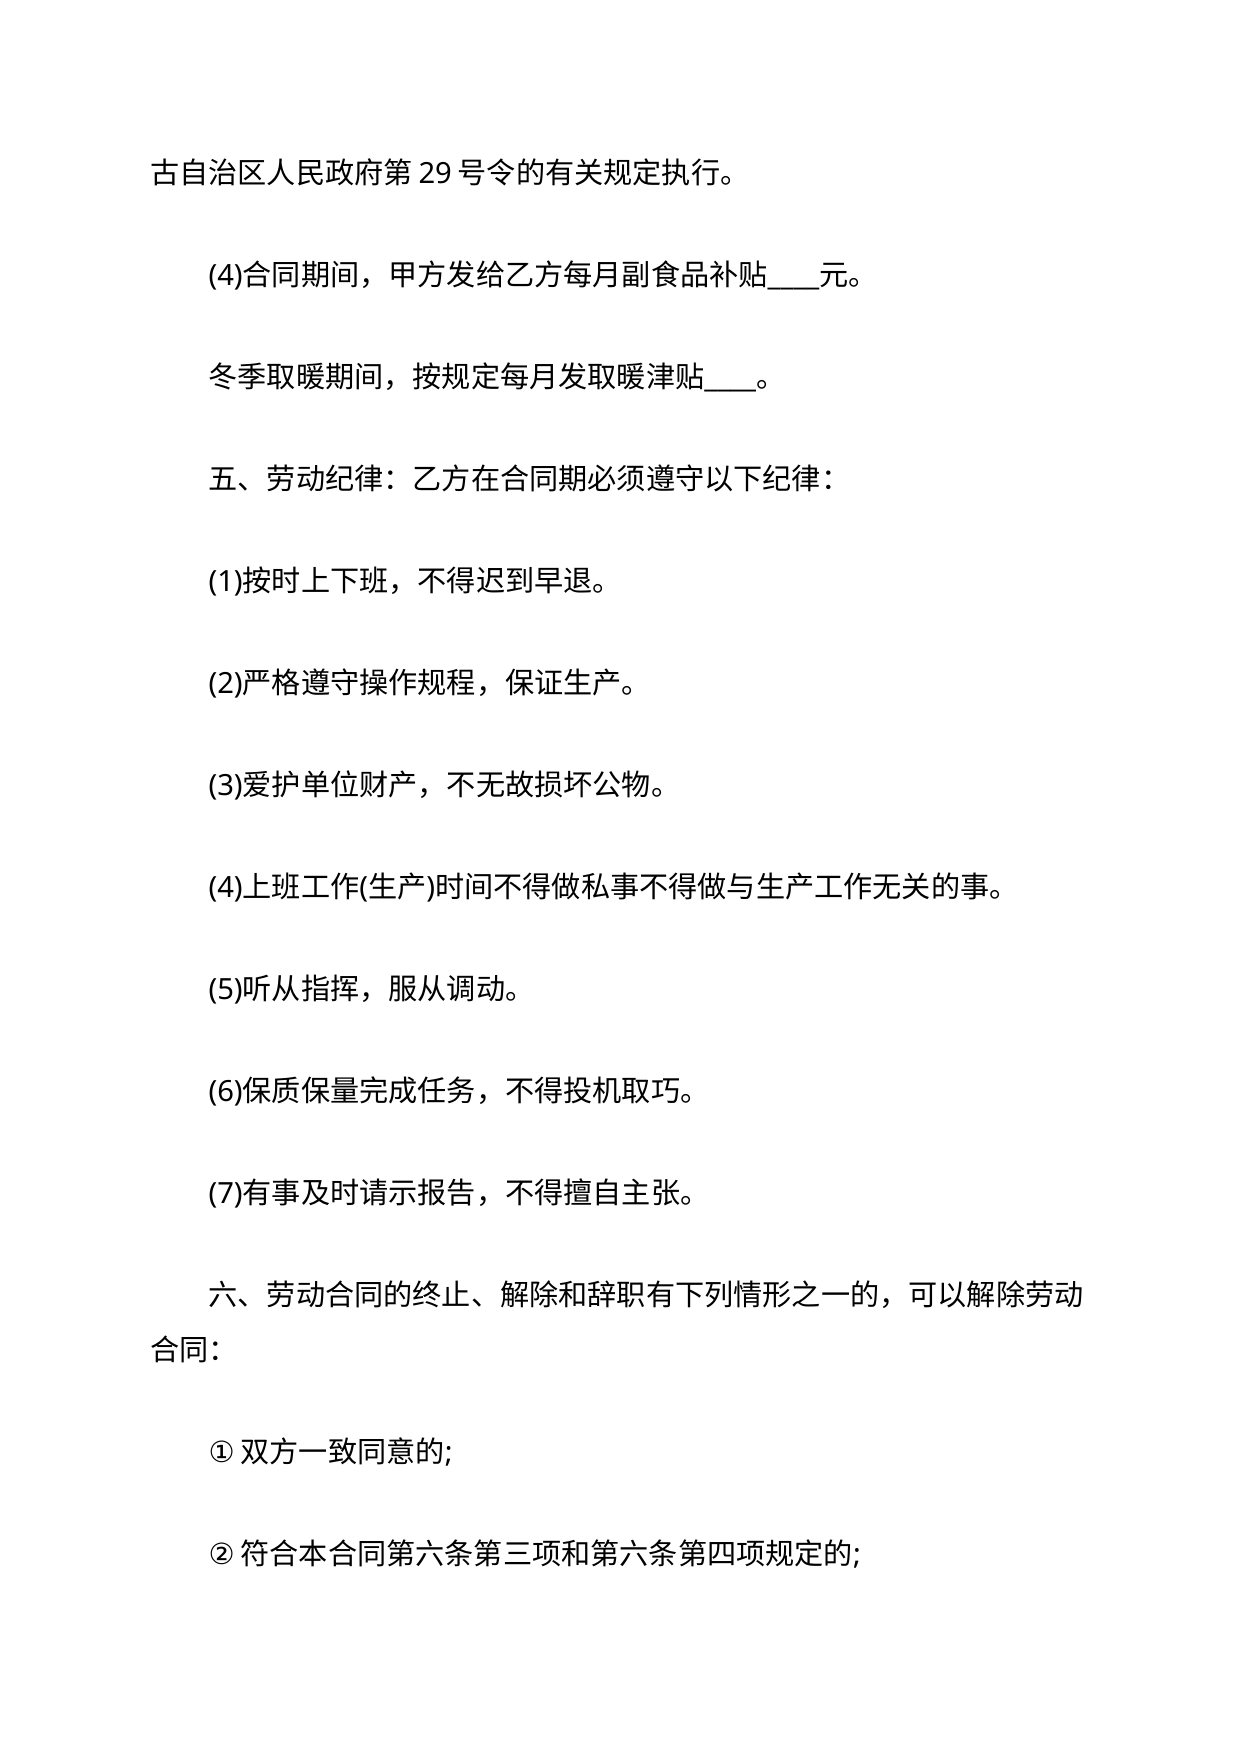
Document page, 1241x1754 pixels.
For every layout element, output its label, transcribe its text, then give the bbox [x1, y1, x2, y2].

text (6)保质保量完成任务，不得投机取巧。 [150, 1068, 1090, 1110]
text (4)合同期间，甲方发给乙方每月副食品补贴____元。 [150, 252, 1090, 294]
text ②符合本合同第六条第三项和第六条第四项规定的; [150, 1530, 1090, 1573]
text (3)爱护单位财产，不无故损坏公物。 [150, 762, 1090, 804]
text (1)按时上下班，不得迟到早退。 [150, 558, 1090, 600]
text 冬季取暖期间，按规定每月发取暖津贴____。 [150, 354, 1090, 396]
text (5)听从指挥，服从调动。 [150, 966, 1090, 1008]
text 六、劳动合同的终止、解除和辞职有下列情形之一的，可以解除劳动合同： [150, 1272, 1090, 1369]
text (2)严格遵守操作规程，保证生产。 [150, 660, 1090, 702]
text (4)上班工作(生产)时间不得做私事不得做与生产工作无关的事。 [150, 864, 1090, 906]
text ①双方一致同意的; [150, 1428, 1090, 1471]
text (7)有事及时请示报告，不得擅自主张。 [150, 1169, 1090, 1212]
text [150, 150, 1090, 192]
text 五、劳动纪律：乙方在合同期必须遵守以下纪律： [150, 456, 1090, 498]
